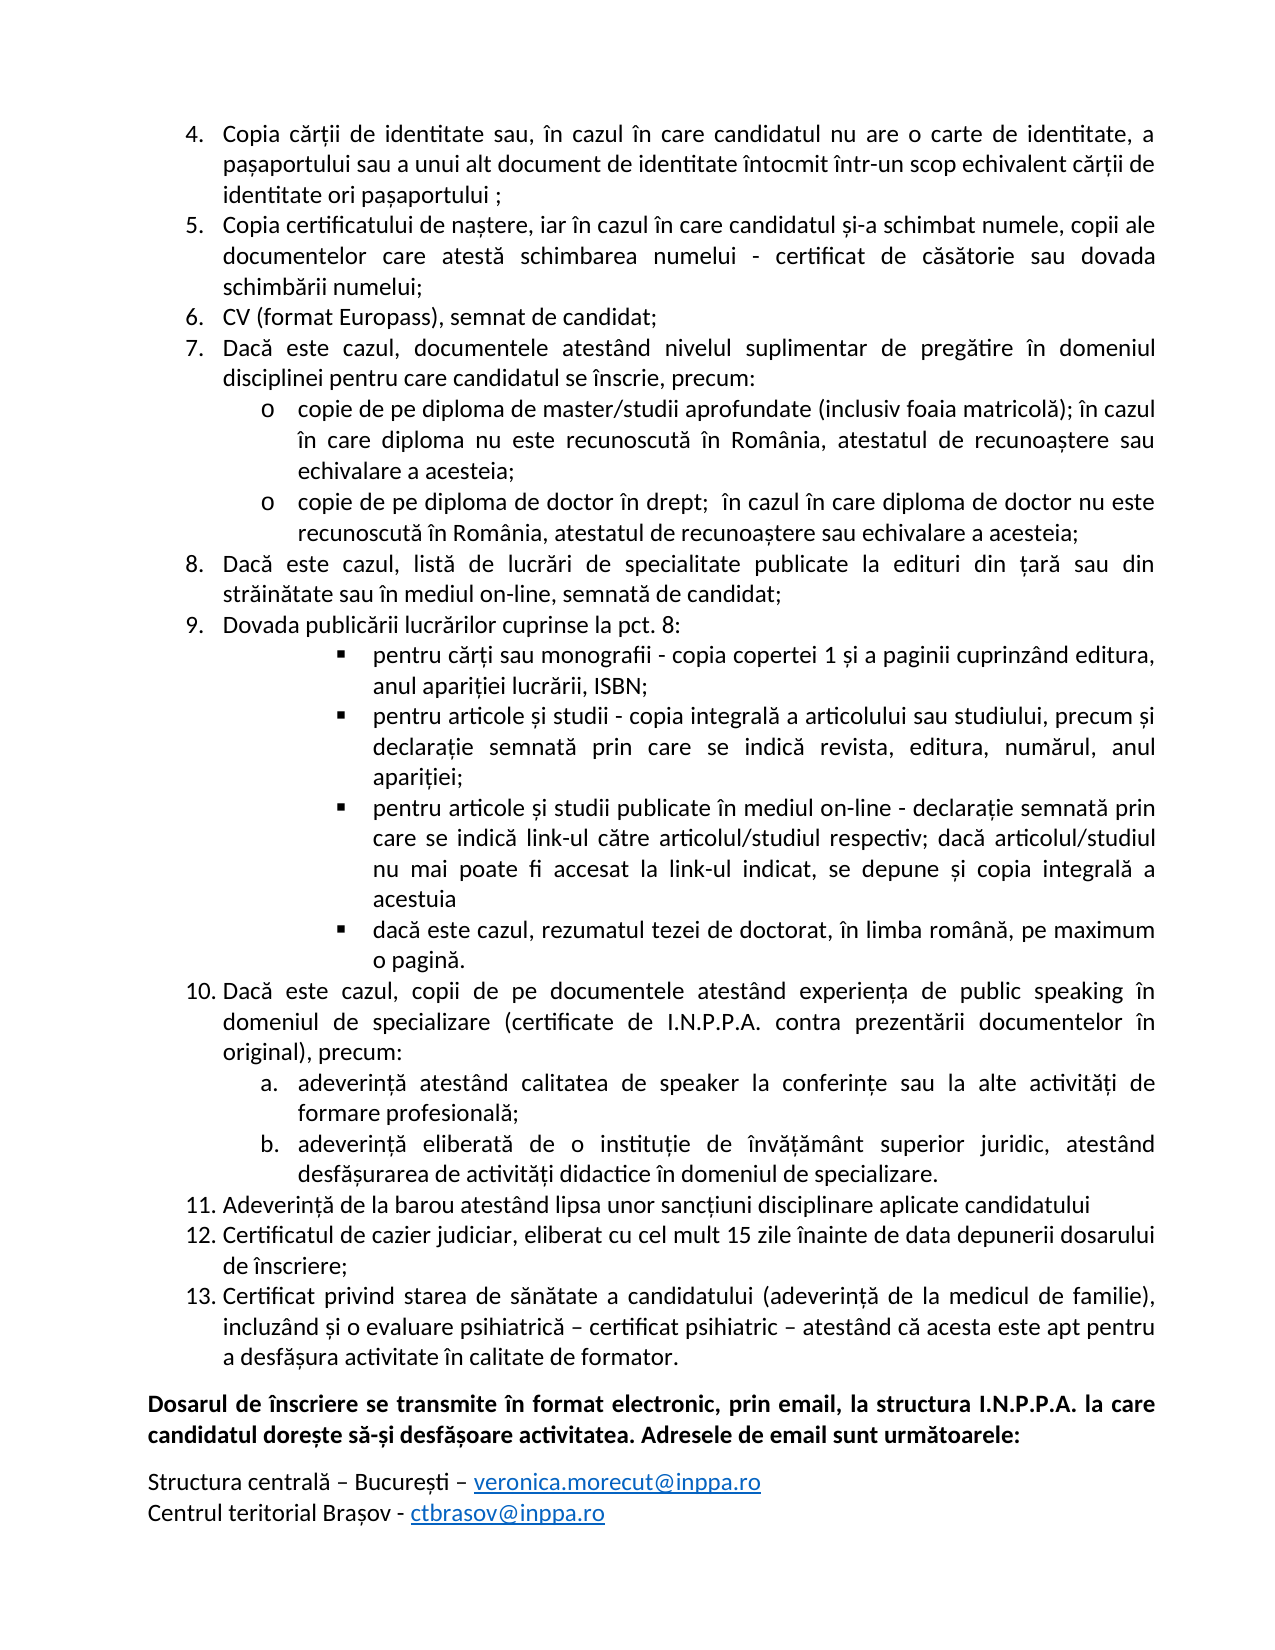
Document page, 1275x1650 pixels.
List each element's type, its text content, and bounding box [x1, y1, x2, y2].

list pentru articole și studii publicate în mediul on-line - declarație semnată prin care se indică link-ul către articolul/studiul respectiv; dacă articolul/studiul nu mai poate fi accesat la link-ul indicat, se depune și copia integrală a acestuia [335, 792, 1157, 914]
text Structura centrală – București – veronica.morecut@inppa.ro [148, 1466, 1157, 1497]
list Certificat privind starea de sănătate a candidatului (adeverință de la medicul de familie), incluzând și o evaluare psihiatrică – certificat psihiatric – atestând că acesta este apt pentru a desfășura activitate în calitate de formator. [185, 1280, 1157, 1372]
list Dacă este cazul, listă de lucrări de specialitate publicate la edituri din țară sau din străinătate sau în mediul on-line, semnată de candidat; [185, 548, 1157, 609]
list Certificatul de cazier judiciar, eliberat cu cel mult 15 zile înainte de data depunerii dosarului de înscriere; [185, 1219, 1157, 1280]
list copie de pe diploma de master/studii aprofundate (inclusiv foaia matricolă); în cazul în care diploma nu este recunoscută în România, atestatul de recunoaștere sau echivalare a acesteia; [260, 393, 1157, 486]
list Dacă este cazul, documentele atestând nivelul suplimentar de pregătire în domeniul disciplinei pentru care candidatul se înscrie, precum: [185, 332, 1157, 393]
list pentru articole și studii - copia integrală a articolului sau studiului, precum și declarație semnată prin care se indică revista, editura, numărul, anul apariției; [335, 701, 1157, 792]
list dacă este cazul, rezumatul tezei de doctorat, în limba română, pe maximum o pagină. [335, 914, 1157, 975]
list adeverință atestând calitatea de speaker la conferințe sau la alte activități de formare profesională; [260, 1067, 1157, 1128]
list CV (format Europass), semnat de candidat; [185, 301, 1157, 332]
text Centrul teritorial Brașov - ctbrasov@inppa.ro [148, 1497, 1157, 1527]
list copie de pe diploma de doctor în drept; în cazul în care diploma de doctor nu este recunoscută în România, atestatul de recunoaștere sau echivalare a acesteia; [260, 486, 1157, 548]
text Dosarul de înscriere se transmite în format electronic, prin email, la structura I.N.P.P.A. la care candidatul dorește să-și desfășoare activitatea. Adresele de email sunt următoarele: [148, 1389, 1157, 1450]
list Dacă este cazul, copii de pe documentele atestând experiența de public speaking în domeniul de specializare (certificate de I.N.P.P.A. contra prezentării documentelor în original), precum: [185, 975, 1157, 1067]
list Dovada publicării lucrărilor cuprinse la pct. 8: [185, 609, 1157, 639]
list adeverință eliberată de o instituție de învățământ superior juridic, atestând desfășurarea de activități didactice în domeniul de specializare. [260, 1128, 1157, 1189]
list Adeverință de la barou atestând lipsa unor sancțiuni disciplinare aplicate candidatului [185, 1189, 1157, 1219]
list Copia cărții de identitate sau, în cazul în care candidatul nu are o carte de identitate, a pașaportului sau a unui alt document de identitate întocmit într-un scop echivalent cărții de identitate ori pașaportului ; [185, 118, 1157, 210]
list Copia certificatului de naștere, iar în cazul în care candidatul și-a schimbat numele, copii ale documentelor care atestă schimbarea numelui - certificat de căsătorie sau dovada schimbării numelui; [185, 210, 1157, 301]
list pentru cărți sau monografii - copia copertei 1 și a paginii cuprinzând editura, anul apariției lucrării, ISBN; [335, 639, 1157, 701]
